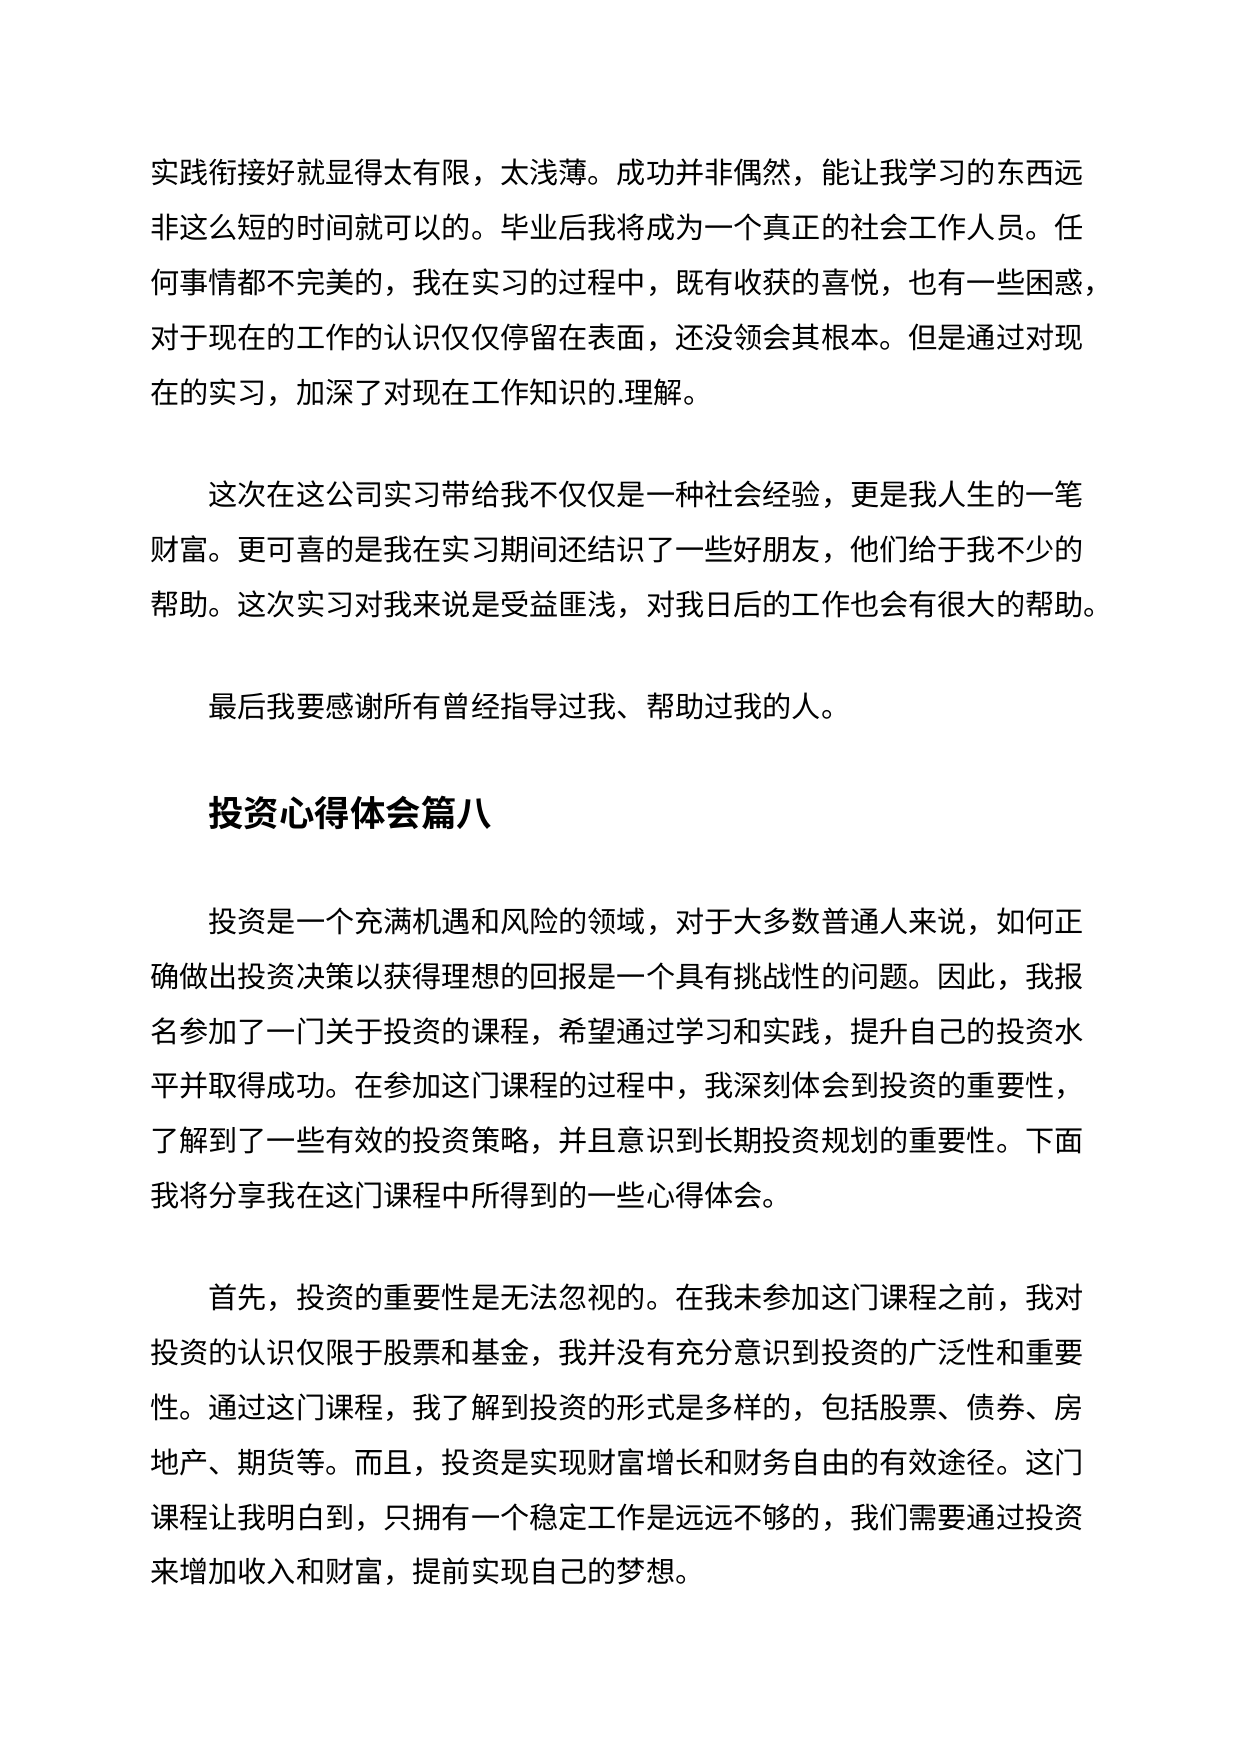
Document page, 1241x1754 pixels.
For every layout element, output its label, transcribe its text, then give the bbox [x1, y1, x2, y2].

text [150, 150, 1090, 412]
text 投资心得体会篇八 [150, 785, 1090, 836]
text 首先，投资的重要性是无法忽视的。在我未参加这门课程之前，我对投资的认识仅限于股票和基金，我并没有充分意识到投资的广泛性和重要性。通过这门课程，我了解到投资的形式是多样的，包括股票、债券、房地产、期货等。而且，投资是实现财富增长和财务自由的有效途径。这门课程让我明白到，只拥有一个稳定工作是远远不够的，我们需要通过投资来增加收入和财富，提前实现自己的梦想。 [150, 1274, 1090, 1591]
text 这次在这公司实习带给我不仅仅是一种社会经验，更是我人生的一笔财富。更可喜的是我在实习期间还结识了一些好朋友，他们给于我不少的帮助。这次实习对我来说是受益匪浅，对我日后的工作也会有很大的帮助。 [150, 472, 1090, 624]
text 投资是一个充满机遇和风险的领域，对于大多数普通人来说，如何正确做出投资决策以获得理想的回报是一个具有挑战性的问题。因此，我报名参加了一门关于投资的课程，希望通过学习和实践，提升自己的投资水平并取得成功。在参加这门课程的过程中，我深刻体会到投资的重要性，了解到了一些有效的投资策略，并且意识到长期投资规划的重要性。下面我将分享我在这门课程中所得到的一些心得体会。 [150, 898, 1090, 1215]
text 最后我要感谢所有曾经指导过我、帮助过我的人。 [150, 683, 1090, 725]
